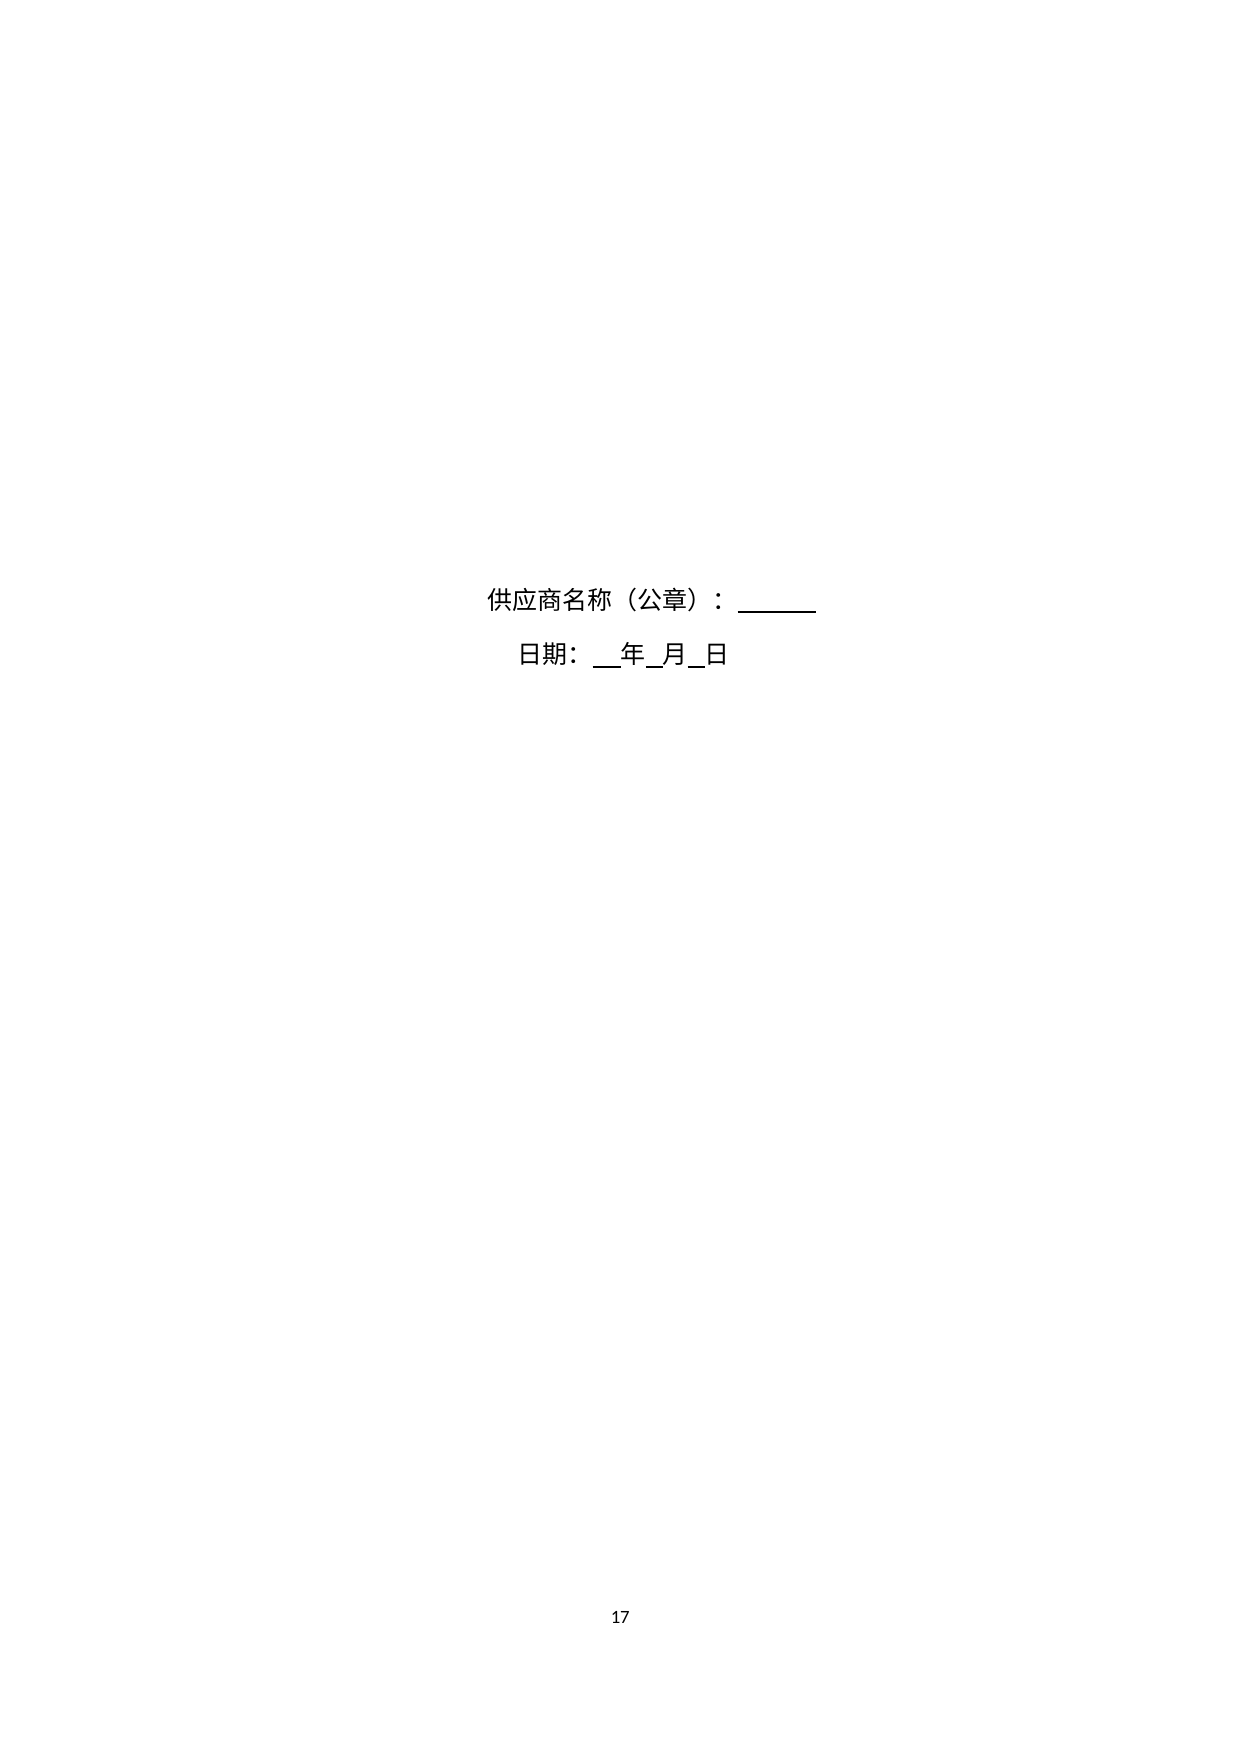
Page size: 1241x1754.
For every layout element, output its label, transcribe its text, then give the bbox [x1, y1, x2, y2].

text 日期： 年 月 日 [187, 635, 1053, 671]
text 供应商名称（公章）： [187, 580, 1053, 617]
